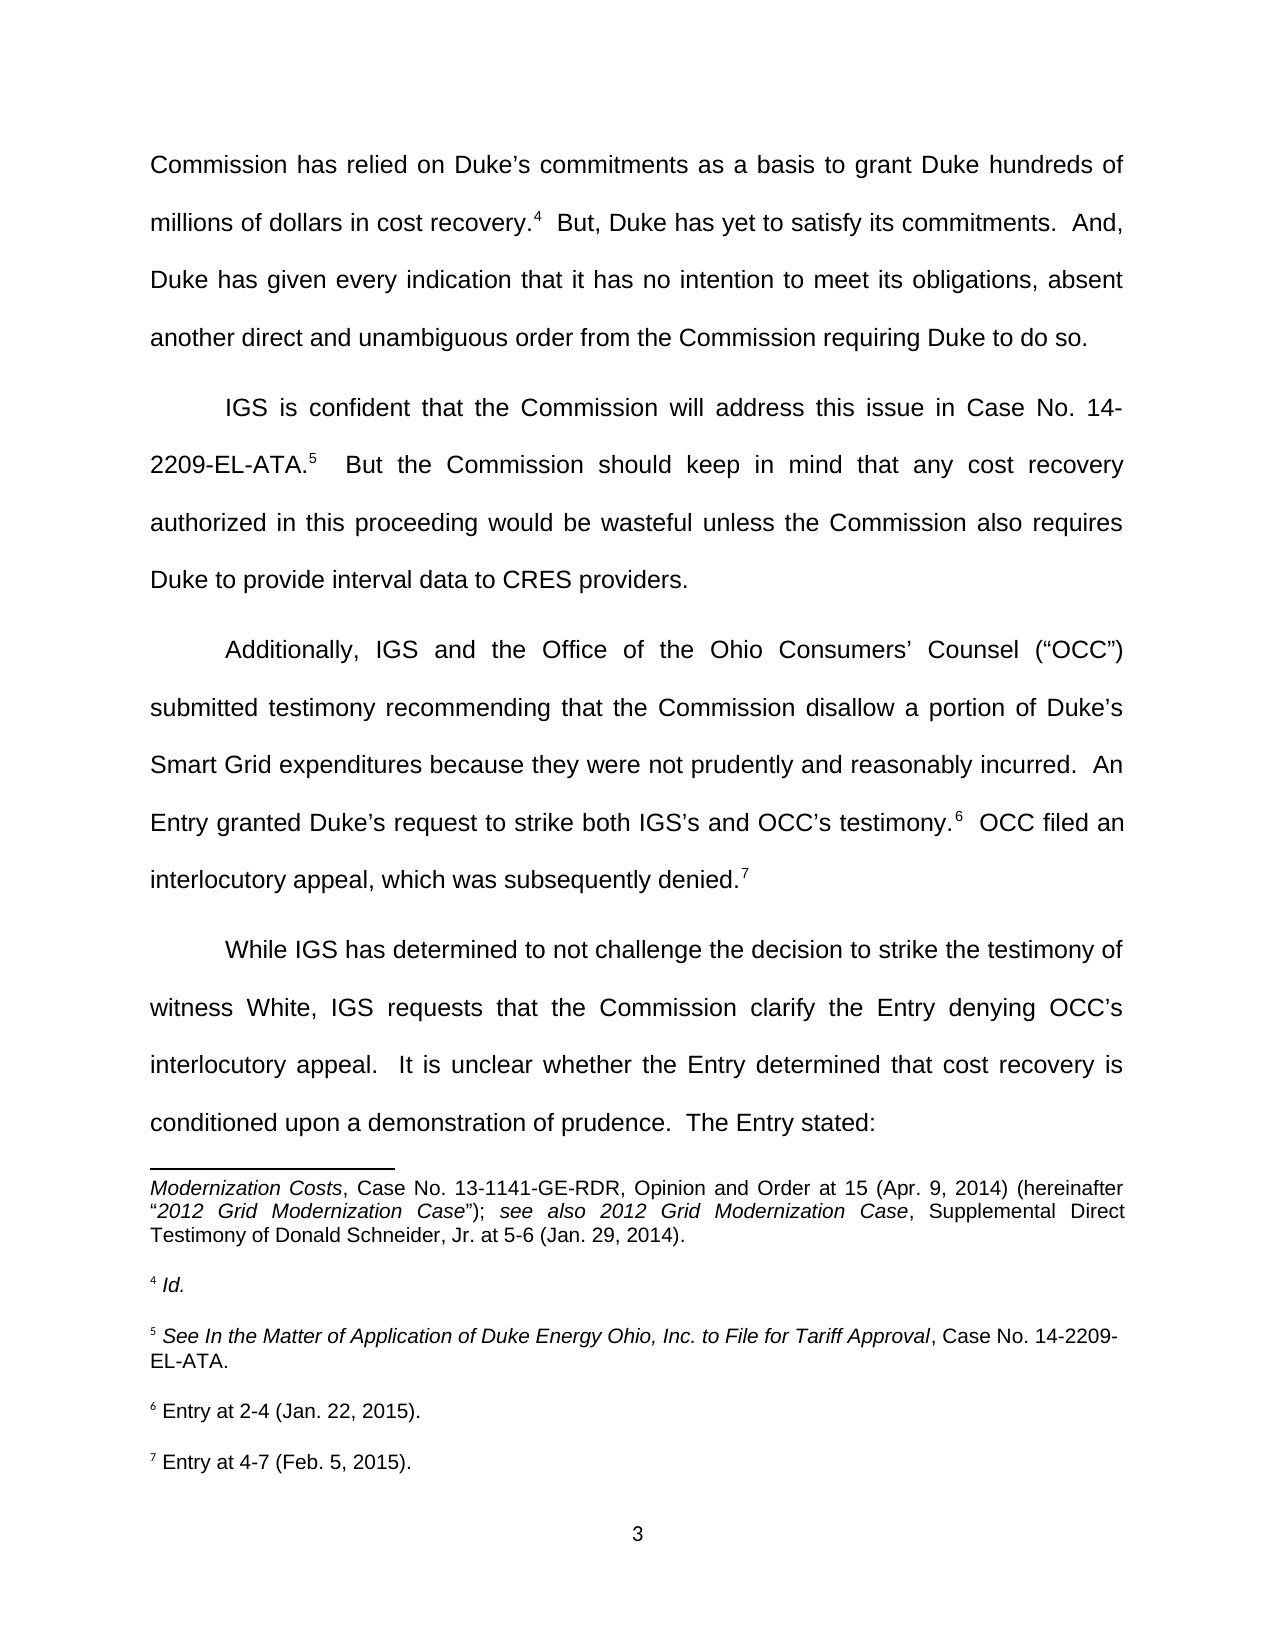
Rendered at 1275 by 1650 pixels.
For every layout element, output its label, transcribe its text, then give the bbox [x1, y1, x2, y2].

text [150, 150, 1125, 351]
text Additionally, IGS and the Office of the Ohio Consumers’ Counsel (“OCC”) submitted testimony recommending that the Commission disallow a portion of Duke’s Smart Grid expenditures because they were not prudently and reasonably incurred. An Entry granted Duke’s request to strike both IGS’s and OCC’s testimony. OCC filed an interlocutory appeal, which was subsequently denied. [150, 635, 1125, 894]
text While IGS has determined to not challenge the decision to strike the testimony of witness White, IGS requests that the Commission clarify the Entry denying OCC’s interlocutory appeal. It is unclear whether the Entry determined that cost recovery is conditioned upon a demonstration of prudence. The Entry stated: [150, 935, 1125, 1136]
text IGS is confident that the Commission will address this issue in Case No. 14-2209-EL-ATA. But the Commission should keep in mind that any cost recovery authorized in this proceeding would be wasteful unless the Commission also requires Duke to provide interval data to CRES providers. [150, 392, 1125, 594]
